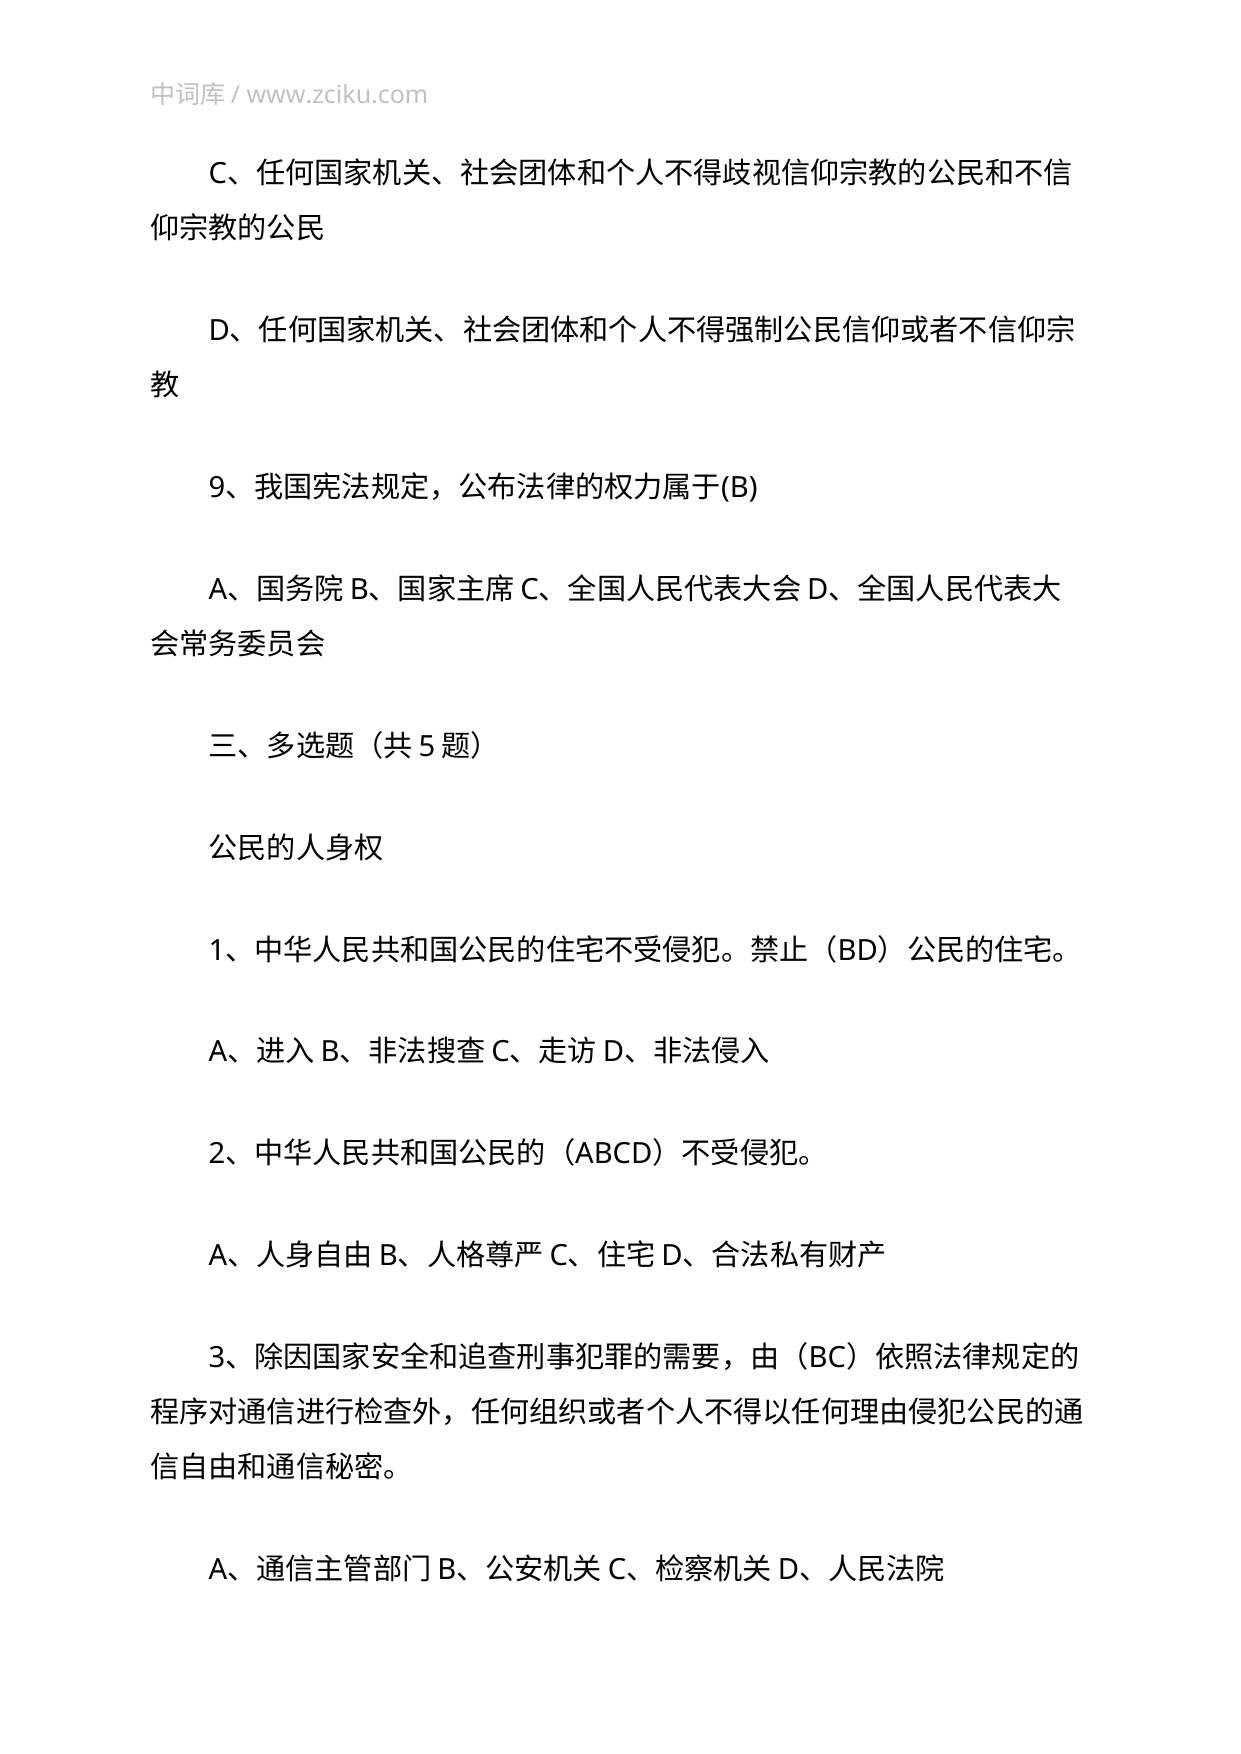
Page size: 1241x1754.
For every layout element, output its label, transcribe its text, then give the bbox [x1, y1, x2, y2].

text 三、多选题（共5题） [150, 722, 1090, 765]
text 3、除因国家安全和追查刑事犯罪的需要，由（BC）依照法律规定的程序对通信进行检查外，任何组织或者个人不得以任何理由侵犯公民的通信自由和通信秘密。 [150, 1334, 1090, 1486]
text C、任何国家机关、社会团体和个人不得歧视信仰宗教的公民和不信仰宗教的公民 [150, 150, 1090, 247]
text A、人身自由B、人格尊严C、住宅D、合法私有财产 [150, 1232, 1090, 1274]
text A、国务院B、国家主席C、全国人民代表大会D、全国人民代表大会常务委员会 [150, 566, 1090, 663]
text 公民的人身权 [150, 824, 1090, 867]
text A、进入B、非法搜查C、走访D、非法侵入 [150, 1028, 1090, 1070]
text 2、中华人民共和国公民的（ABCD）不受侵犯。 [150, 1130, 1090, 1172]
text 9、我国宪法规定，公布法律的权力属于(B) [150, 463, 1090, 506]
text D、任何国家机关、社会团体和个人不得强制公民信仰或者不信仰宗教 [150, 307, 1090, 404]
text 1、中华人民共和国公民的住宅不受侵犯。禁止（BD）公民的住宅。 [150, 926, 1090, 968]
text A、通信主管部门B、公安机关C、检察机关D、人民法院 [150, 1546, 1090, 1588]
